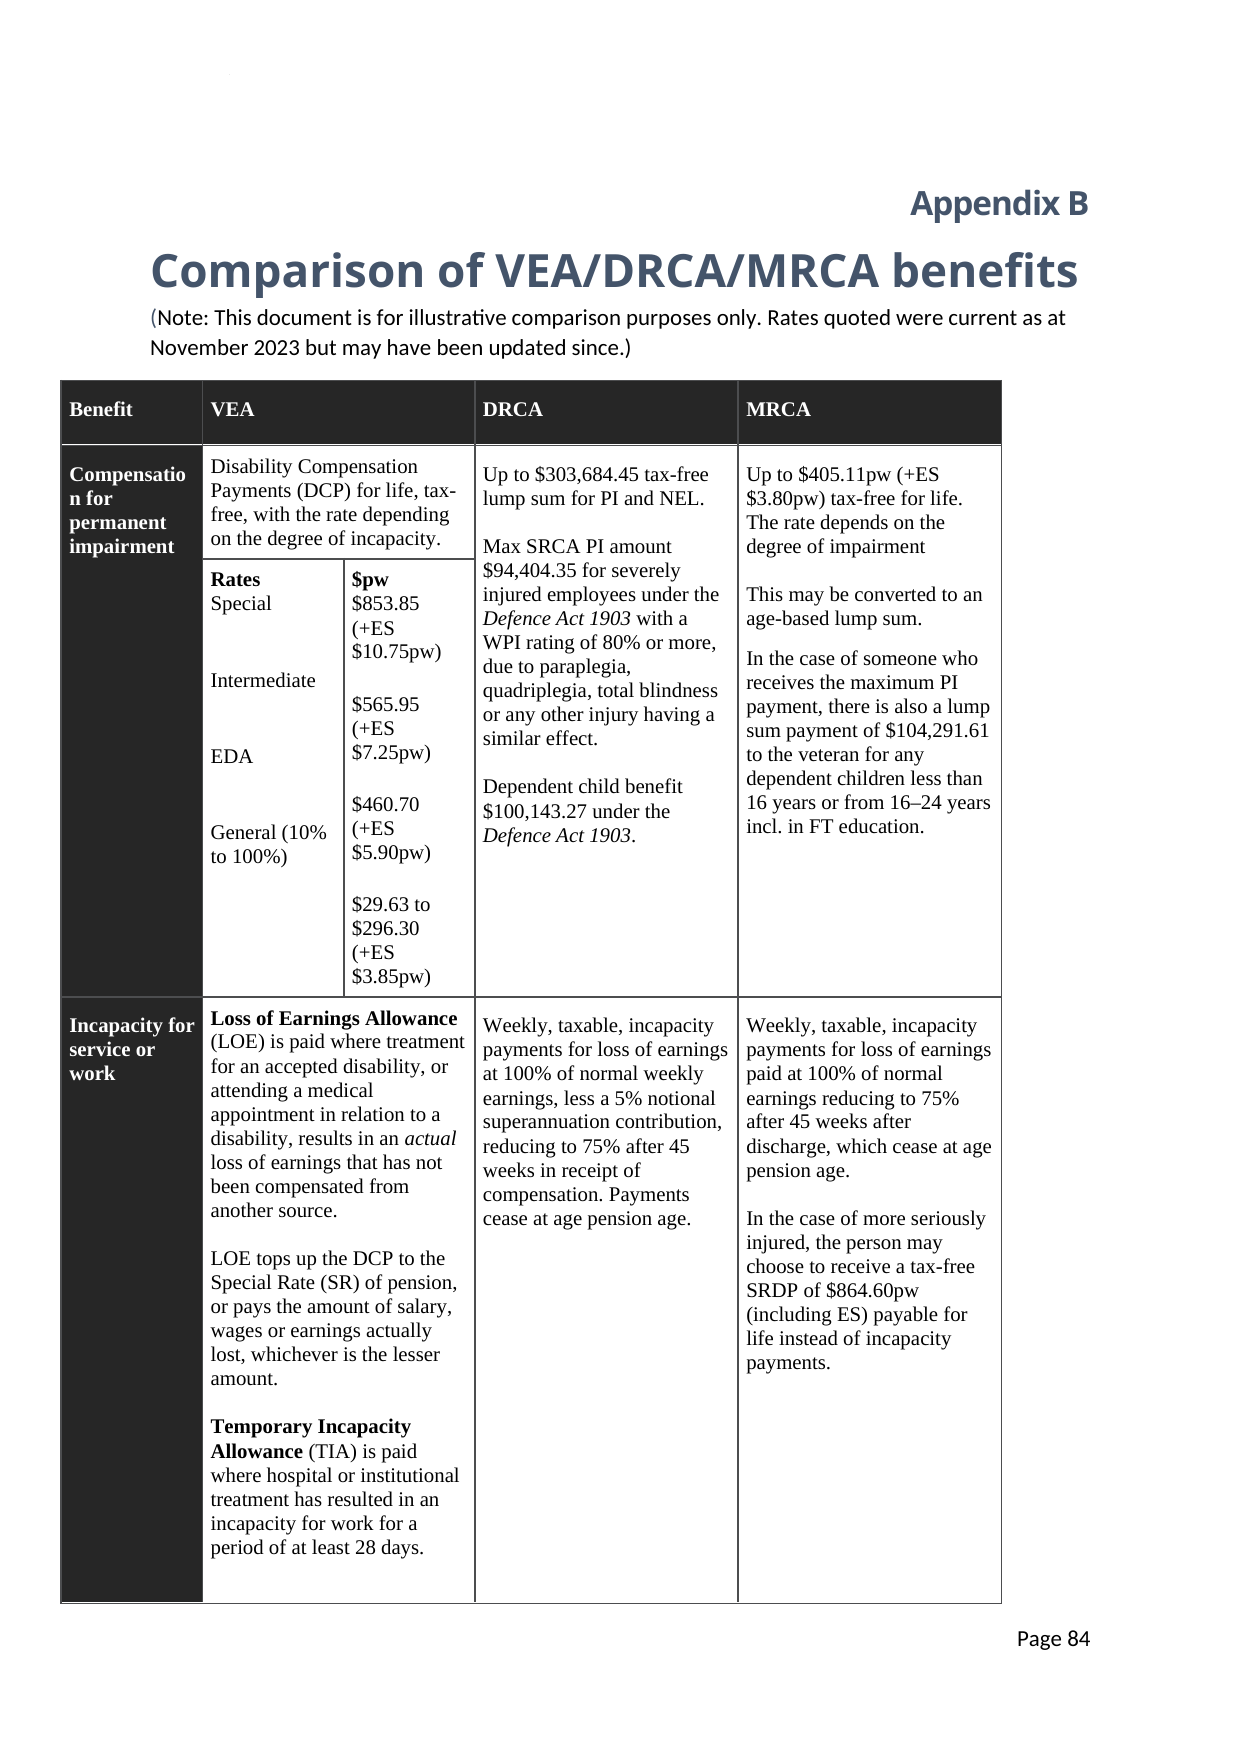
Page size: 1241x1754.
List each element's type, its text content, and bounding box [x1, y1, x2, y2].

table_header VEA [203, 381, 474, 444]
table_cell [739, 998, 1001, 1602]
table_cell Disability Compensation Payments (DCP) for life, tax-free, with the rate depending on the degree of incapacity. [203, 446, 474, 558]
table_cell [203, 998, 474, 1602]
table_header DRCA [476, 381, 737, 444]
table_cell Rates Special Intermediate EDA General (10% to 100%) [203, 560, 343, 996]
table_cell Up to $405.11pw (+ES $3.80pw) tax-free for life. The rate depends on the degree of impairment This may be converted to an age-based lump sum. In the case of someone who receives the maximum PI payment, there is also a lump sum payment of $104,291.61 to the veteran for any dependent children less than 16 years or from 16–24 years incl. in FT education. [739, 446, 1001, 996]
table_cell Up to $303,684.45 tax-free lump sum for PI and NEL. Max SRCA PI amount $94,404.35 for severely injured employees under the Defence Act 1903 with a WPI rating of 80% or more, due to paraplegia, quadriplegia, total blindness or any other injury having a similar effect. Dependent child benefit $100,143.27 under the Defence Act 1903. [476, 446, 737, 996]
text Appendix B [150, 180, 1090, 226]
table_header Benefit [62, 381, 202, 444]
table_header MRCA [739, 381, 1001, 444]
text Comparison of VEA/DRCA/MRCA benefits (Note: This document is for illustrative comparison purposes only. Rates quoted were current as at November 2023 but may have been updated since.) [150, 238, 1090, 361]
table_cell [476, 998, 737, 1602]
table_cell Compensation for permanent impairment [62, 446, 202, 996]
table_cell $pw $853.85 (+ES $10.75pw) $565.95 (+ES $7.25pw) $460.70 (+ES $5.90pw) $29.63 to $296.30 (+ES $3.85pw) [345, 560, 474, 996]
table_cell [62, 998, 202, 1602]
